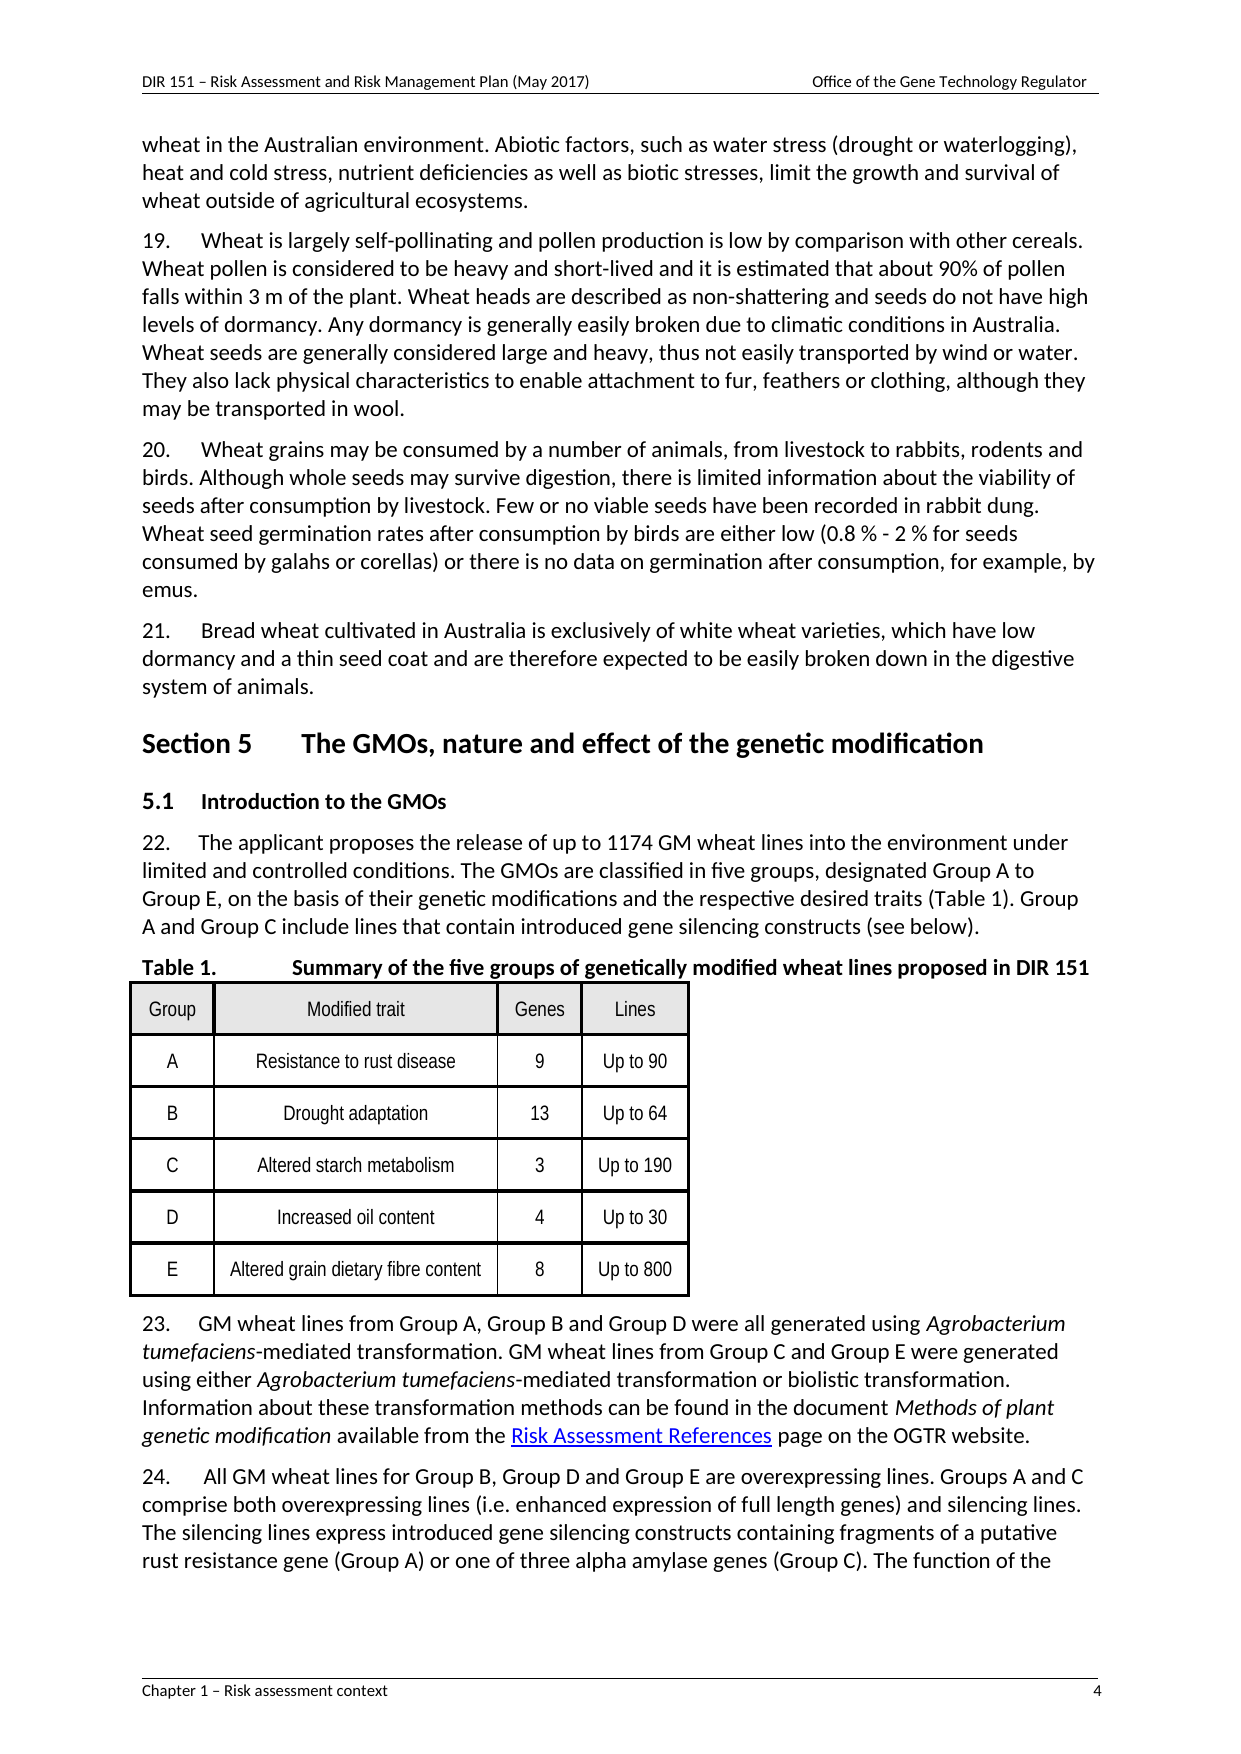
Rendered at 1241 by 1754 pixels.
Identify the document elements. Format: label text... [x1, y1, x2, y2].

table_cell Up to 190 [583, 1140, 687, 1189]
table_cell 9 [498, 1036, 581, 1085]
table_cell Up to 90 [583, 1036, 687, 1085]
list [142, 1462, 1098, 1574]
table_header Modified trait [216, 984, 496, 1033]
subtitle The GMOs, nature and effect of the genetic modification [83, 725, 1098, 760]
table_cell Increased oil content [215, 1193, 497, 1241]
table_cell Up to 800 [583, 1245, 687, 1293]
table_cell D [132, 1193, 213, 1241]
table_cell A [132, 1036, 213, 1085]
list The applicant proposes the release of up to 1174 GM wheat lines into the environment under limited and controlled conditions. The GMOs are classified in five groups, designated Group A to Group E, on the basis of their genetic modifications and the respective desired traits (Table 1). Group A and Group C include lines that contain introduced gene silencing constructs (see below). [142, 828, 1098, 941]
table_header Lines [583, 984, 687, 1033]
table_cell Altered starch metabolism [215, 1140, 497, 1189]
table_cell E [132, 1245, 213, 1293]
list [142, 130, 1098, 214]
table_cell Up to 64 [583, 1088, 687, 1137]
table_cell Resistance to rust disease [215, 1036, 497, 1085]
text Table 1. Summary of the five groups of genetically modified wheat lines proposed in DIR 151 [142, 953, 1098, 981]
table_cell C [132, 1140, 213, 1189]
table_cell 3 [498, 1140, 581, 1189]
table_cell Altered grain dietary fibre content [215, 1245, 497, 1293]
text Introduction to the GMOs [142, 785, 1098, 816]
list Wheat is largely self-pollinating and pollen production is low by comparison with other cereals. Wheat pollen is considered to be heavy and short-lived and it is estimated that about 90% of pollen falls within 3 m of the plant. Wheat heads are described as non-shattering and seeds do not have high levels of dormancy. Any dormancy is generally easily broken due to climatic conditions in Australia. Wheat seeds are generally considered large and heavy, thus not easily transported by wind or water. They also lack physical characteristics to enable attachment to fur, feathers or clothing, although they may be transported in wool. [142, 226, 1098, 423]
table_header Genes [499, 984, 580, 1033]
table_cell Drought adaptation [215, 1088, 497, 1137]
table_cell 8 [498, 1245, 581, 1293]
list GM wheat lines from Group A, Group B and Group D were all generated using Agrobacterium tumefaciens-mediated transformation. GM wheat lines from Group C and Group E were generated using either Agrobacterium tumefaciens-mediated transformation or biolistic transformation. Information about these transformation methods can be found in the document Methods of plant genetic modification available from the Risk Assessment References page on the OGTR website. [142, 1309, 1098, 1449]
table_cell 13 [498, 1088, 581, 1137]
table_header Group [132, 984, 212, 1033]
list Bread wheat cultivated in Australia is exclusively of white wheat varieties, which have low dormancy and a thin seed coat and are therefore expected to be easily broken down in the digestive system of animals. [142, 616, 1098, 700]
table_cell 4 [498, 1193, 581, 1241]
table_cell Up to 30 [583, 1193, 687, 1241]
table_cell B [132, 1088, 213, 1137]
list Wheat grains may be consumed by a number of animals, from livestock to rabbits, rodents and birds. Although whole seeds may survive digestion, there is limited information about the viability of seeds after consumption by livestock. Few or no viable seeds have been recorded in rabbit dung. Wheat seed germination rates after consumption by birds are either low (0.8 % - 2 % for seeds consumed by galahs or corellas) or there is no data on germination after consumption, for example, by emus. [142, 435, 1098, 603]
